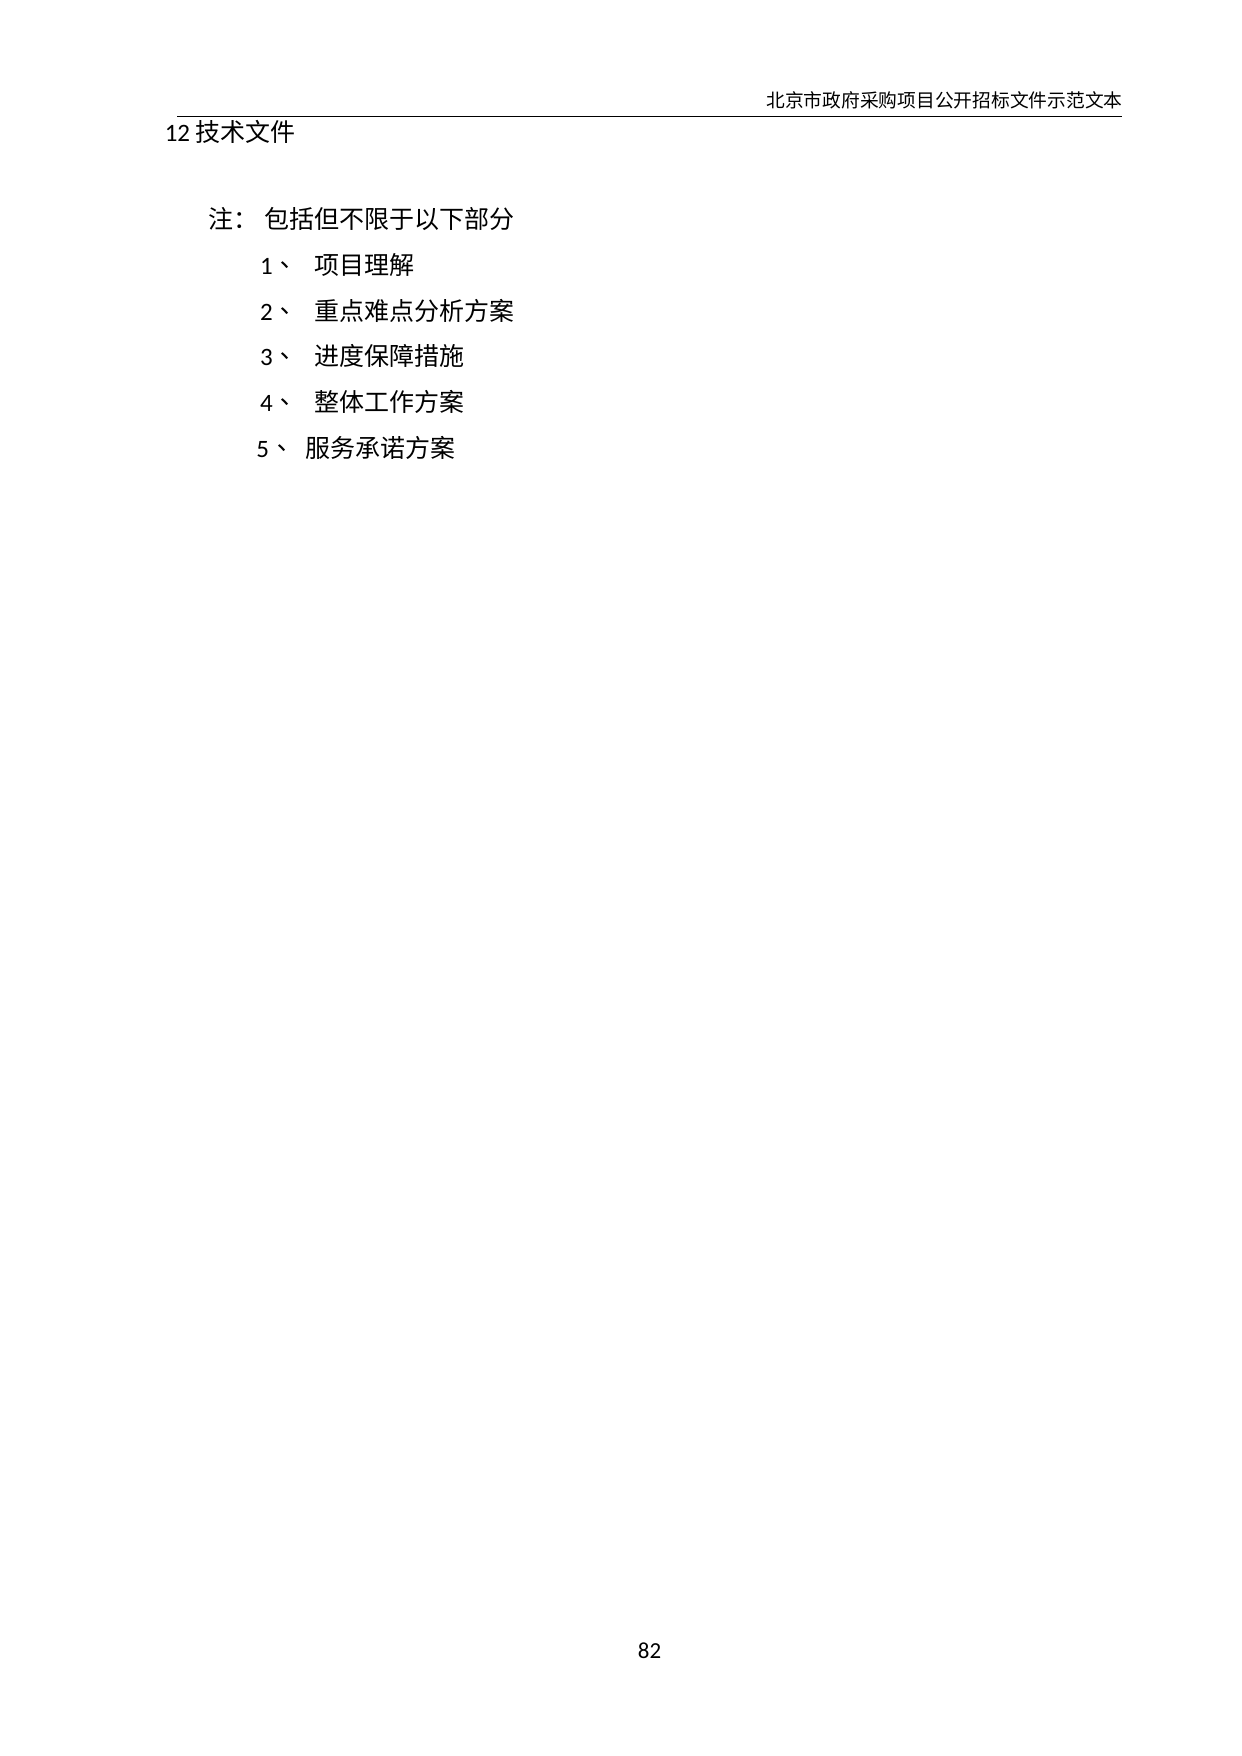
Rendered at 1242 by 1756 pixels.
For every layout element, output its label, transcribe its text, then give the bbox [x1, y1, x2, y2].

text 12 技术文件 [164, 117, 1135, 147]
list 进度保障措施 [260, 342, 1142, 372]
list 重点难点分析方案 [260, 296, 1142, 326]
list 整体工作方案 [260, 387, 1142, 418]
text 注： 包括但不限于以下部分 [208, 204, 1142, 235]
list 服务承诺方案 [256, 433, 1142, 463]
list 项目理解 [260, 250, 1142, 281]
